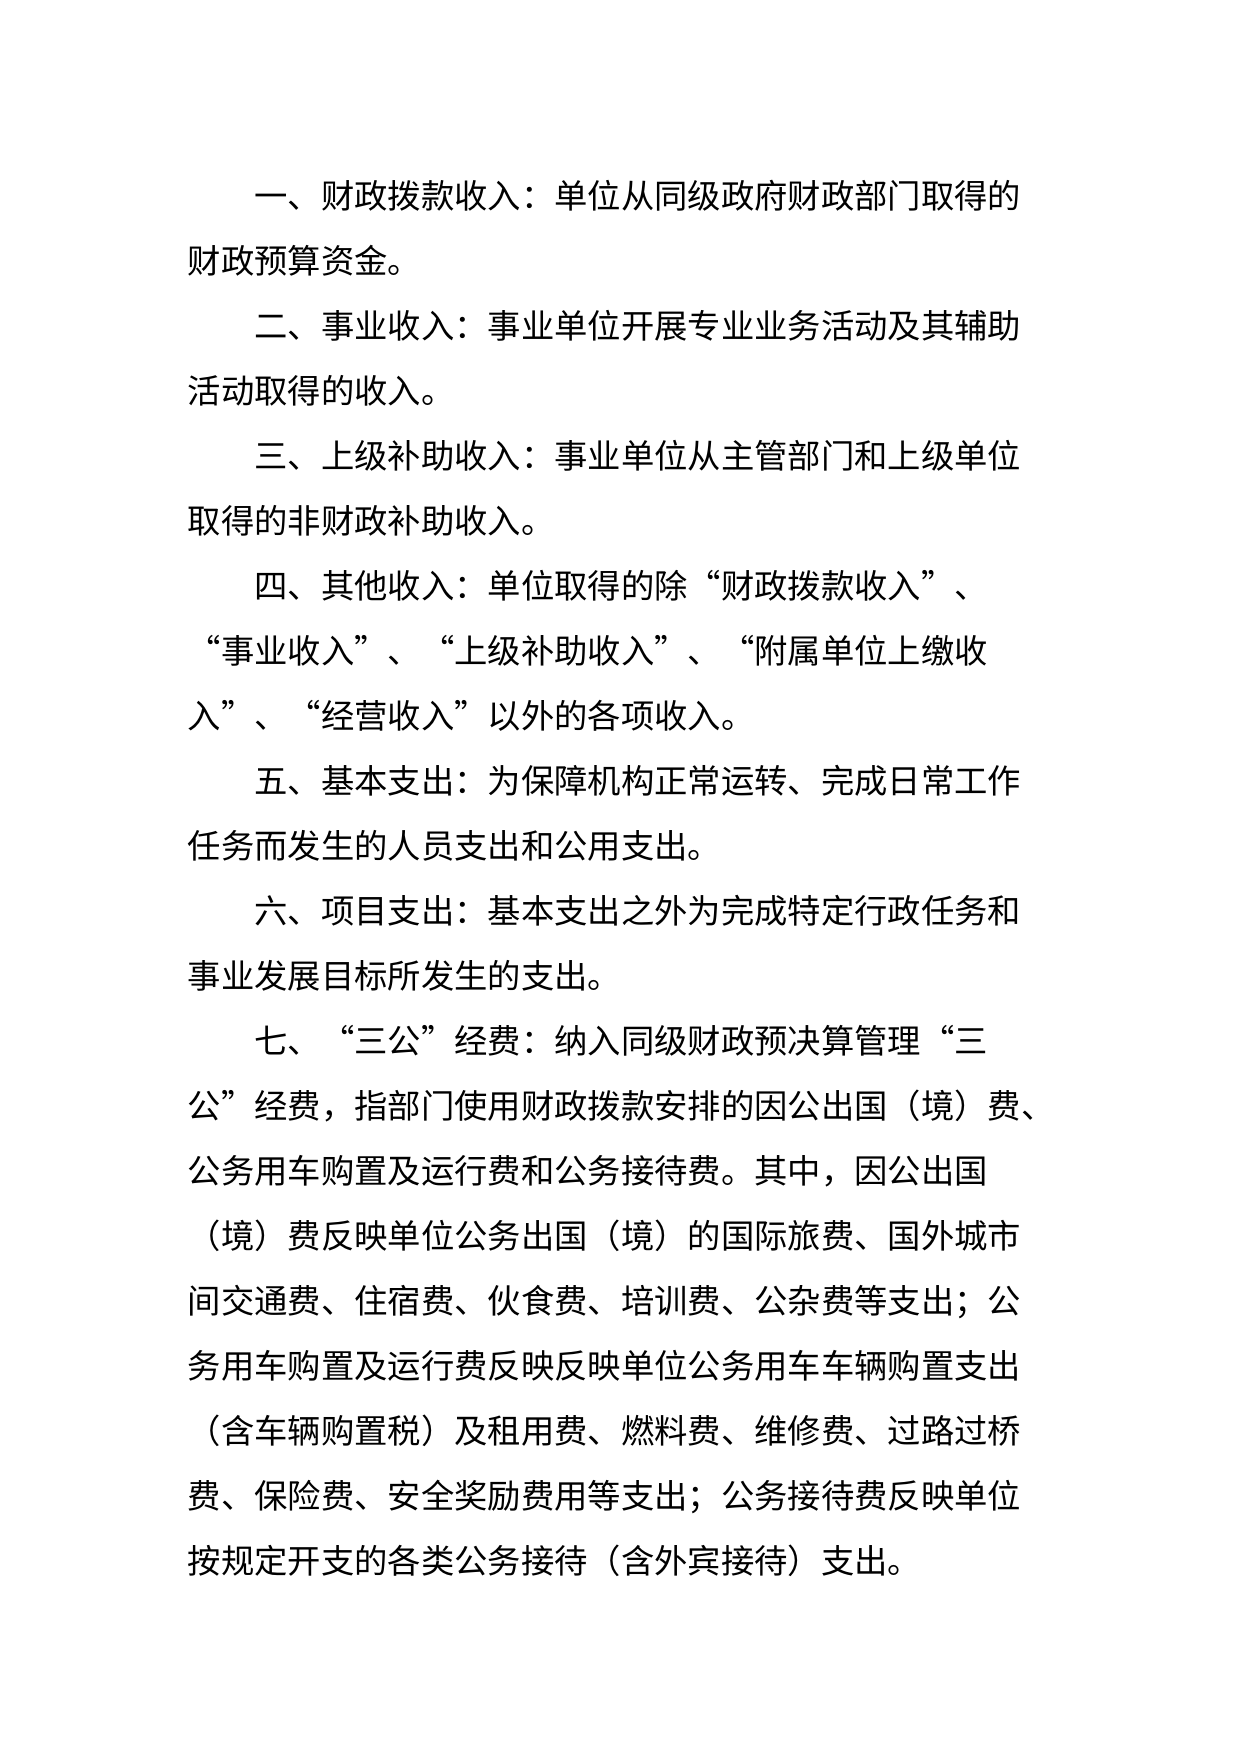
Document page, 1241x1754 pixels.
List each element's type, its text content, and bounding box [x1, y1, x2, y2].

text 四、其他收入：单位取得的除“财政拨款收入”、“事业收入”、“上级补助收入”、“附属单位上缴收入”、“经营收入”以外的各项收入。 [187, 552, 1053, 747]
text 二、事业收入：事业单位开展专业业务活动及其辅助活动取得的收入。 [187, 292, 1053, 422]
text 一、财政拨款收入：单位从同级政府财政部门取得的财政预算资金。 [187, 162, 1053, 292]
text 三、上级补助收入：事业单位从主管部门和上级单位取得的非财政补助收入。 [187, 422, 1053, 552]
text 五、基本支出：为保障机构正常运转、完成日常工作任务而发生的人员支出和公用支出。 [187, 747, 1053, 877]
text 七、“三公”经费：纳入同级财政预决算管理“三公”经费，指部门使用财政拨款安排的因公出国（境）费、公务用车购置及运行费和公务接待费。其中，因公出国（境）费反映单位公务出国（境）的国际旅费、国外城市间交通费、住宿费、伙食费、培训费、公杂费等支出；公务用车购置及运行费反映反映单位公务用车车辆购置支出（含车辆购置税）及租用费、燃料费、维修费、过路过桥费、保险费、安全奖励费用等支出；公务接待费反映单位按规定开支的各类公务接待（含外宾接待）支出。 [187, 1007, 1053, 1592]
text 六、项目支出：基本支出之外为完成特定行政任务和事业发展目标所发生的支出。 [187, 877, 1053, 1007]
